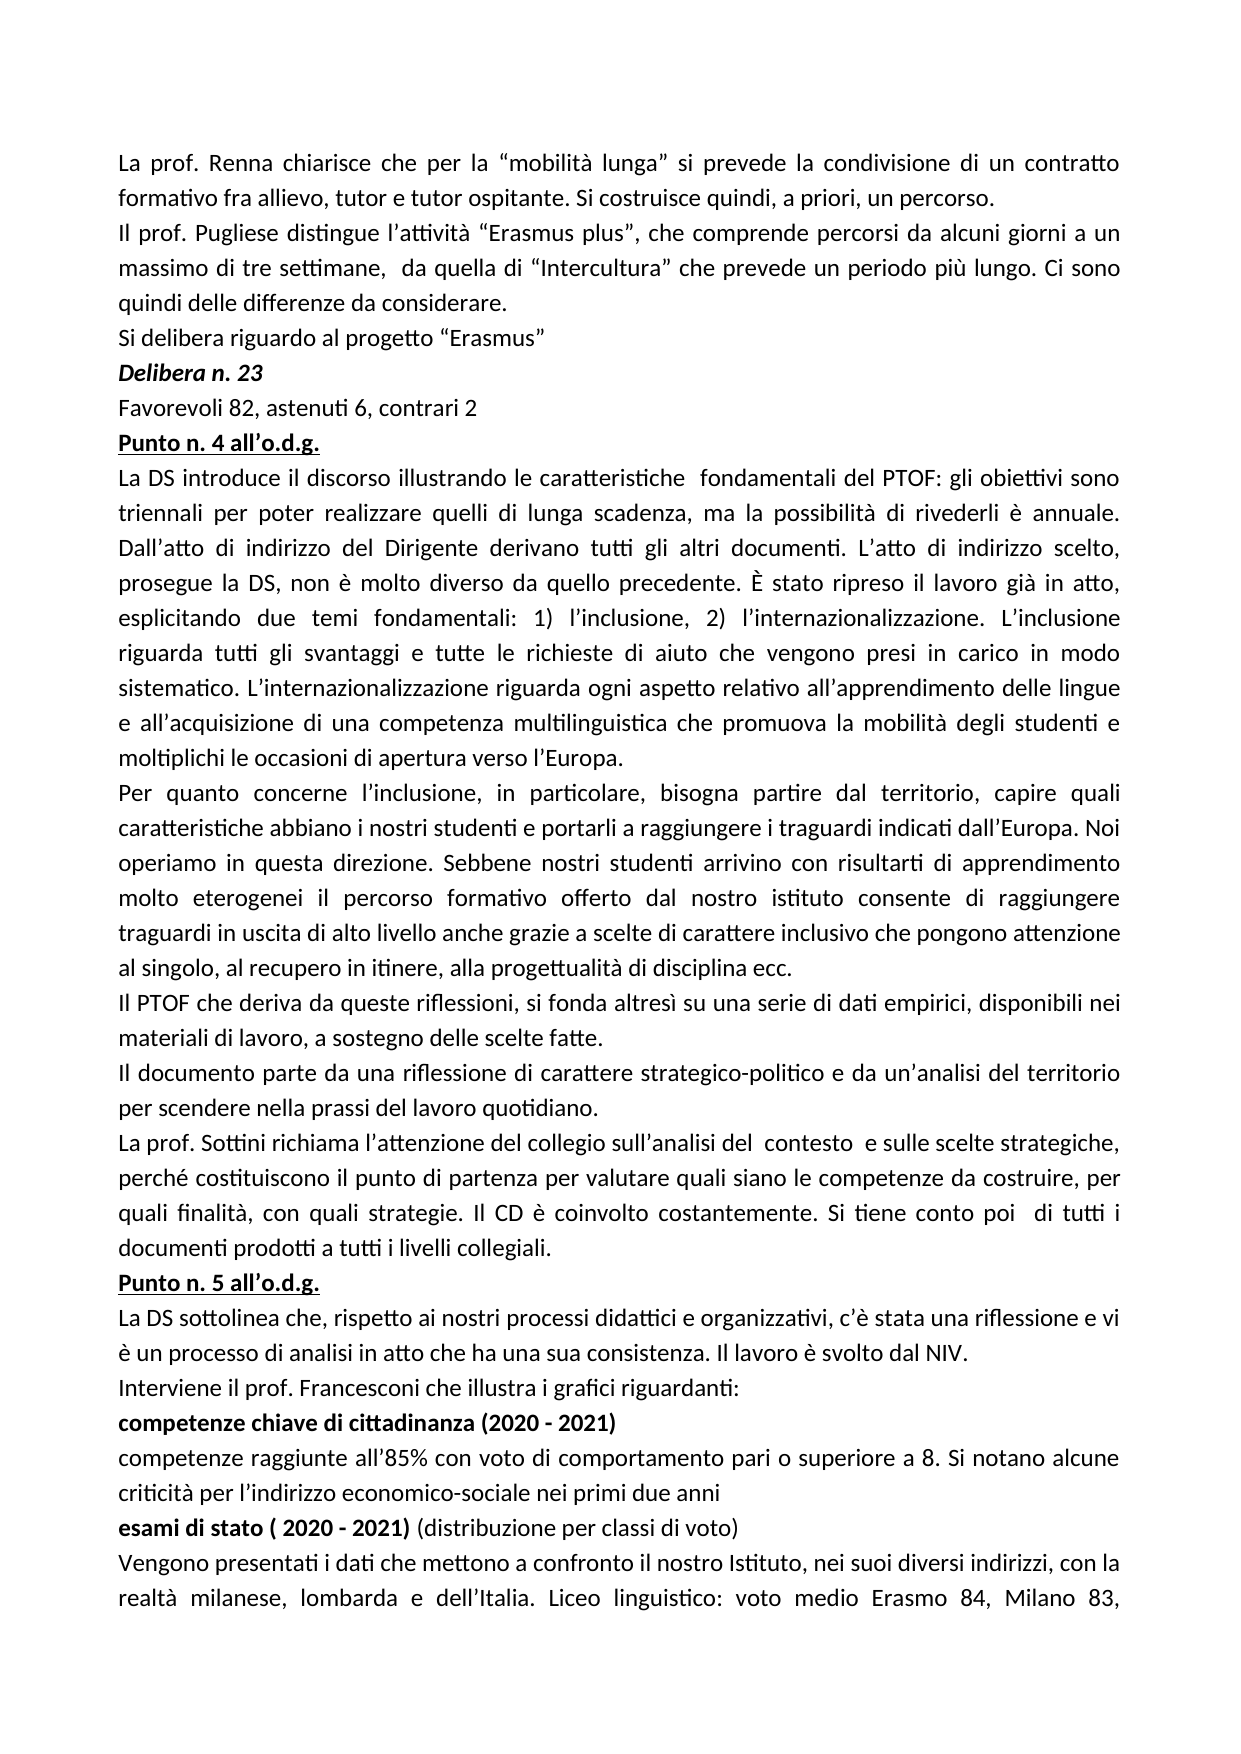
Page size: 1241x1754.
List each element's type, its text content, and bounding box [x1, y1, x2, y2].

text Delibera n. 23 [118, 358, 1122, 388]
text esami di stato ( 2020 - 2021) (distribuzione per classi di voto) [118, 1513, 1122, 1543]
text Il PTOF che deriva da queste riflessioni, si fonda altresì su una serie di dati empirici, disponibili nei materiali di lavoro, a sostegno delle scelte fatte. [118, 988, 1122, 1053]
text La DS introduce il discorso illustrando le caratteristiche fondamentali del PTOF: gli obiettivi sono triennali per poter realizzare quelli di lunga scadenza, ma la possibilità di rivederli è annuale. Dall’atto di indirizzo del Dirigente derivano tutti gli altri documenti. L’atto di indirizzo scelto, prosegue la DS, non è molto diverso da quello precedente. È stato ripreso il lavoro già in atto, esplicitando due temi fondamentali: 1) l’inclusione, 2) l’internazionalizzazione. L’inclusione riguarda tutti gli svantaggi e tutte le richieste di aiuto che vengono presi in carico in modo sistematico. L’internazionalizzazione riguarda ogni aspetto relativo all’apprendimento delle lingue e all’acquisizione di una competenza multilinguistica che promuova la mobilità degli studenti e moltiplichi le occasioni di apertura verso l’Europa. [118, 463, 1122, 773]
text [118, 1548, 1122, 1613]
text Interviene il prof. Francesconi che illustra i grafici riguardanti: [118, 1373, 1122, 1403]
text Per quanto concerne l’inclusione, in particolare, bisogna partire dal territorio, capire quali caratteristiche abbiano i nostri studenti e portarli a raggiungere i traguardi indicati dall’Europa. Noi operiamo in questa direzione. Sebbene nostri studenti arrivino con risultarti di apprendimento molto eterogenei il percorso formativo offerto dal nostro istituto consente di raggiungere traguardi in uscita di alto livello anche grazie a scelte di carattere inclusivo che pongono attenzione al singolo, al recupero in itinere, alla progettualità di disciplina ecc. [118, 778, 1122, 983]
text Il documento parte da una riflessione di carattere strategico-politico e da un’analisi del territorio per scendere nella prassi del lavoro quotidiano. [118, 1058, 1122, 1123]
text La prof. Renna chiarisce che per la “mobilità lunga” si prevede la condivisione di un contratto formativo fra allievo, tutor e tutor ospitante. Si costruisce quindi, a priori, un percorso. [118, 148, 1122, 213]
text La DS sottolinea che, rispetto ai nostri processi didattici e organizzativi, c’è stata una riflessione e vi è un processo di analisi in atto che ha una sua consistenza. Il lavoro è svolto dal NIV. [118, 1303, 1122, 1368]
text La prof. Sottini richiama l’attenzione del collegio sull’analisi del contesto e sulle scelte strategiche, perché costituiscono il punto di partenza per valutare quali siano le competenze da costruire, per quali finalità, con quali strategie. Il CD è coinvolto costantemente. Si tiene conto poi di tutti i documenti prodotti a tutti i livelli collegiali. [118, 1128, 1122, 1263]
text Punto n. 4 all’o.d.g. [118, 428, 1122, 458]
text Il prof. Pugliese distingue l’attività “Erasmus plus”, che comprende percorsi da alcuni giorni a un massimo di tre settimane, da quella di “Intercultura” che prevede un periodo più lungo. Ci sono quindi delle differenze da considerare. [118, 218, 1122, 318]
text Si delibera riguardo al progetto “Erasmus” [118, 323, 1122, 353]
text Punto n. 5 all’o.d.g. [118, 1268, 1122, 1298]
text competenze raggiunte all’85% con voto di comportamento pari o superiore a 8. Si notano alcune criticità per l’indirizzo economico-sociale nei primi due anni [118, 1443, 1122, 1508]
text Favorevoli 82, astenuti 6, contrari 2 [118, 393, 1122, 423]
text competenze chiave di cittadinanza (2020 - 2021) [118, 1408, 1122, 1438]
